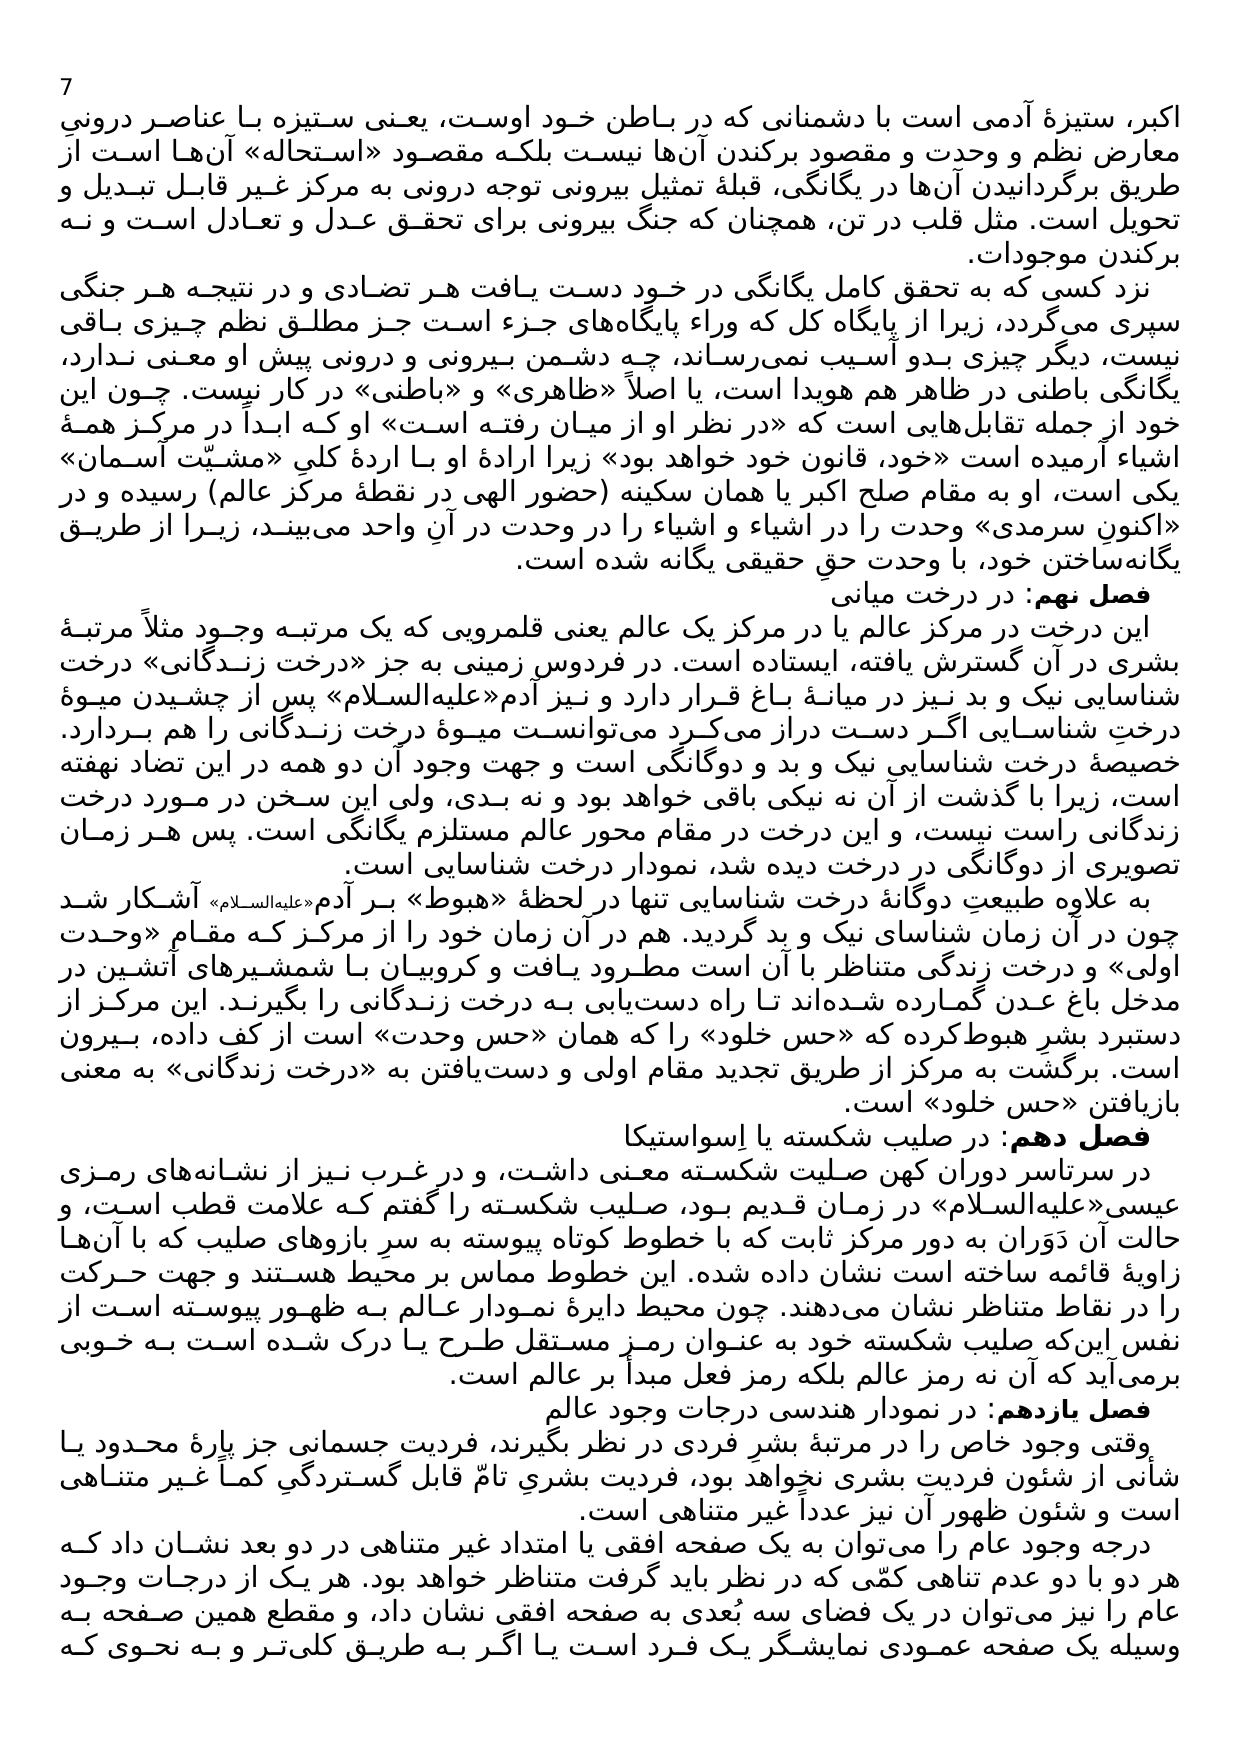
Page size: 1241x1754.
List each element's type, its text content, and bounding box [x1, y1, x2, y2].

text نزد کسی که به تحقق کامل یگانگی در خود دست یافت هر تضادی و در نتیجه هر جنگی سپری می‌گردد، زیرا از پایگاه کل که وراء پایگاه‌های جزء است جز مطلق نظم چیزی باقی نیست، دیگر چیزی بدو آسیب نمی‌رساند، چه دشمن بیرونی و درونی پیش او معنی ندارد، یگانگی باطنی در ظاهر هم هویدا است، یا اصلاً «ظاهری» و «باطنی» در کار نیست. چون این خود از جمله تقابل‌هایی است که «در نظر او از میان رفته است» او که ابداً در مرکز همۀ اشیاء آرمیده است «خود، قانون خود خواهد بود» زیرا ارادۀ او با اردۀ کلیِ «مشیّت آسمان» یکی است، او به مقام صلح اکبر یا همان سکینه (حضور الهی در نقطۀ مرکز عالم) رسیده و در «اکنونِ سرمدی» وحدت را در اشیاء و اشیاء را در وحدت در آنِ واحد می‌بیند، زیرا از طریق یگانه‌ساختن خود، با وحدت حقِ حقیقی یگانه شده است. [59, 270, 1181, 576]
text فصل دهم: در صلیب شکسته یا اِسواستیکا [59, 1119, 1181, 1153]
text در سرتاسر دوران کهن صلیت شکسته معنی داشت، و در غرب نیز از نشانه‌های رمزی عیسی«علیه‌السلام» در زمان قدیم بود، صلیب شکسته را گفتم که علامت قطب است، و حالت آن دَوَران به دور مرکز ثابت که با خطوط کوتاه پیوسته به سرِ بازوهای صلیب که با آن‌ها زاویۀ قائمه ساخته است نشان داده شده. این خطوط مماس بر محیط هستند و جهت حرکت را در نقاط متناظر نشان می‌دهند. چون محیط دایرۀ نمودار عالم به ظهور پیوسته است از نفس این‌که صلیب شکسته خود به عنوان رمز مستقل طرح یا درک شده است به خوبی برمی‌آید که آن نه رمز عالم بلکه رمز فعل مبدأ بر عالم است. [59, 1153, 1181, 1391]
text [59, 101, 1181, 270]
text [59, 1527, 1181, 1663]
text به علاوه طبیعتِ دوگانۀ درخت شناسایی تنها در لحظۀ «هبوط» بر آدم«علیه‌السلام» آشکار شد چون در آن زمان شناسای نیک و بد گردید. هم در آن زمان خود را از مرکز که مقام «وحدت اولی» و درخت زندگی متناظر با آن است مطرود یافت و کروبیان با شمشیرهای آتشین در مدخل باغ عدن گمارده شده‌اند تا راه دست‌یابی به درخت زندگانی را بگیرند. این مرکز از دستبرد بشرِ هبوط‌کرده که «حس خلود» را که همان «حس وحدت» است از کف داده، بیرون است. برگشت به مرکز از طریق تجدید مقام اولی و دست‌یافتن به «درخت زندگانی» به معنی بازیافتن «حس خلود» است. [59, 882, 1181, 1119]
text این درخت در مرکز عالم یا در مرکز یک عالم یعنی قلمرویی که یک مرتبه وجود مثلاً مرتبۀ بشری در آن گسترش یافته، ایستاده است. در فردوس زمینی به جز «درخت زندگانی» درخت شناسایی نیک و بد نیز در میانۀ باغ قرار دارد و نیز آدم«علیه‌السلام» پس از چشیدن میوۀ درختِ شناسایی اگر دست دراز می‌کرد می‌توانست میوۀ درخت زندگانی را هم بردارد. خصیصۀ درخت شناسایی نیک و بد و دوگانگی است و جهت وجود آن دو همه در این تضاد نهفته است، زیرا با گذشت از آن نه نیکی باقی خواهد بود و نه بدی، ولی این سخن در مورد درخت زندگانی راست نیست، و این درخت در مقام محور عالم مستلزم یگانگی است. پس هر زمان تصویری از دوگانگی در درخت دیده شد، نمودار درخت شناسایی است. [59, 610, 1181, 882]
text فصل یازدهم: در نمودار هندسی درجات وجود عالم [59, 1391, 1181, 1425]
text فصل نهم: در درخت میانی [59, 576, 1181, 610]
text وقتی وجود خاص را در مرتبۀ بشرِ فردی در نظر بگیرند، فردیت جسمانی جز پارۀ محدود یا شأنی از شئون فردیت بشری نخواهد بود، فردیت بشریِ تامّ قابل گستردگیِ کماً غیر متناهی است و شئون ظهور آن نیز عدداً غیر متناهی است. [59, 1425, 1181, 1527]
